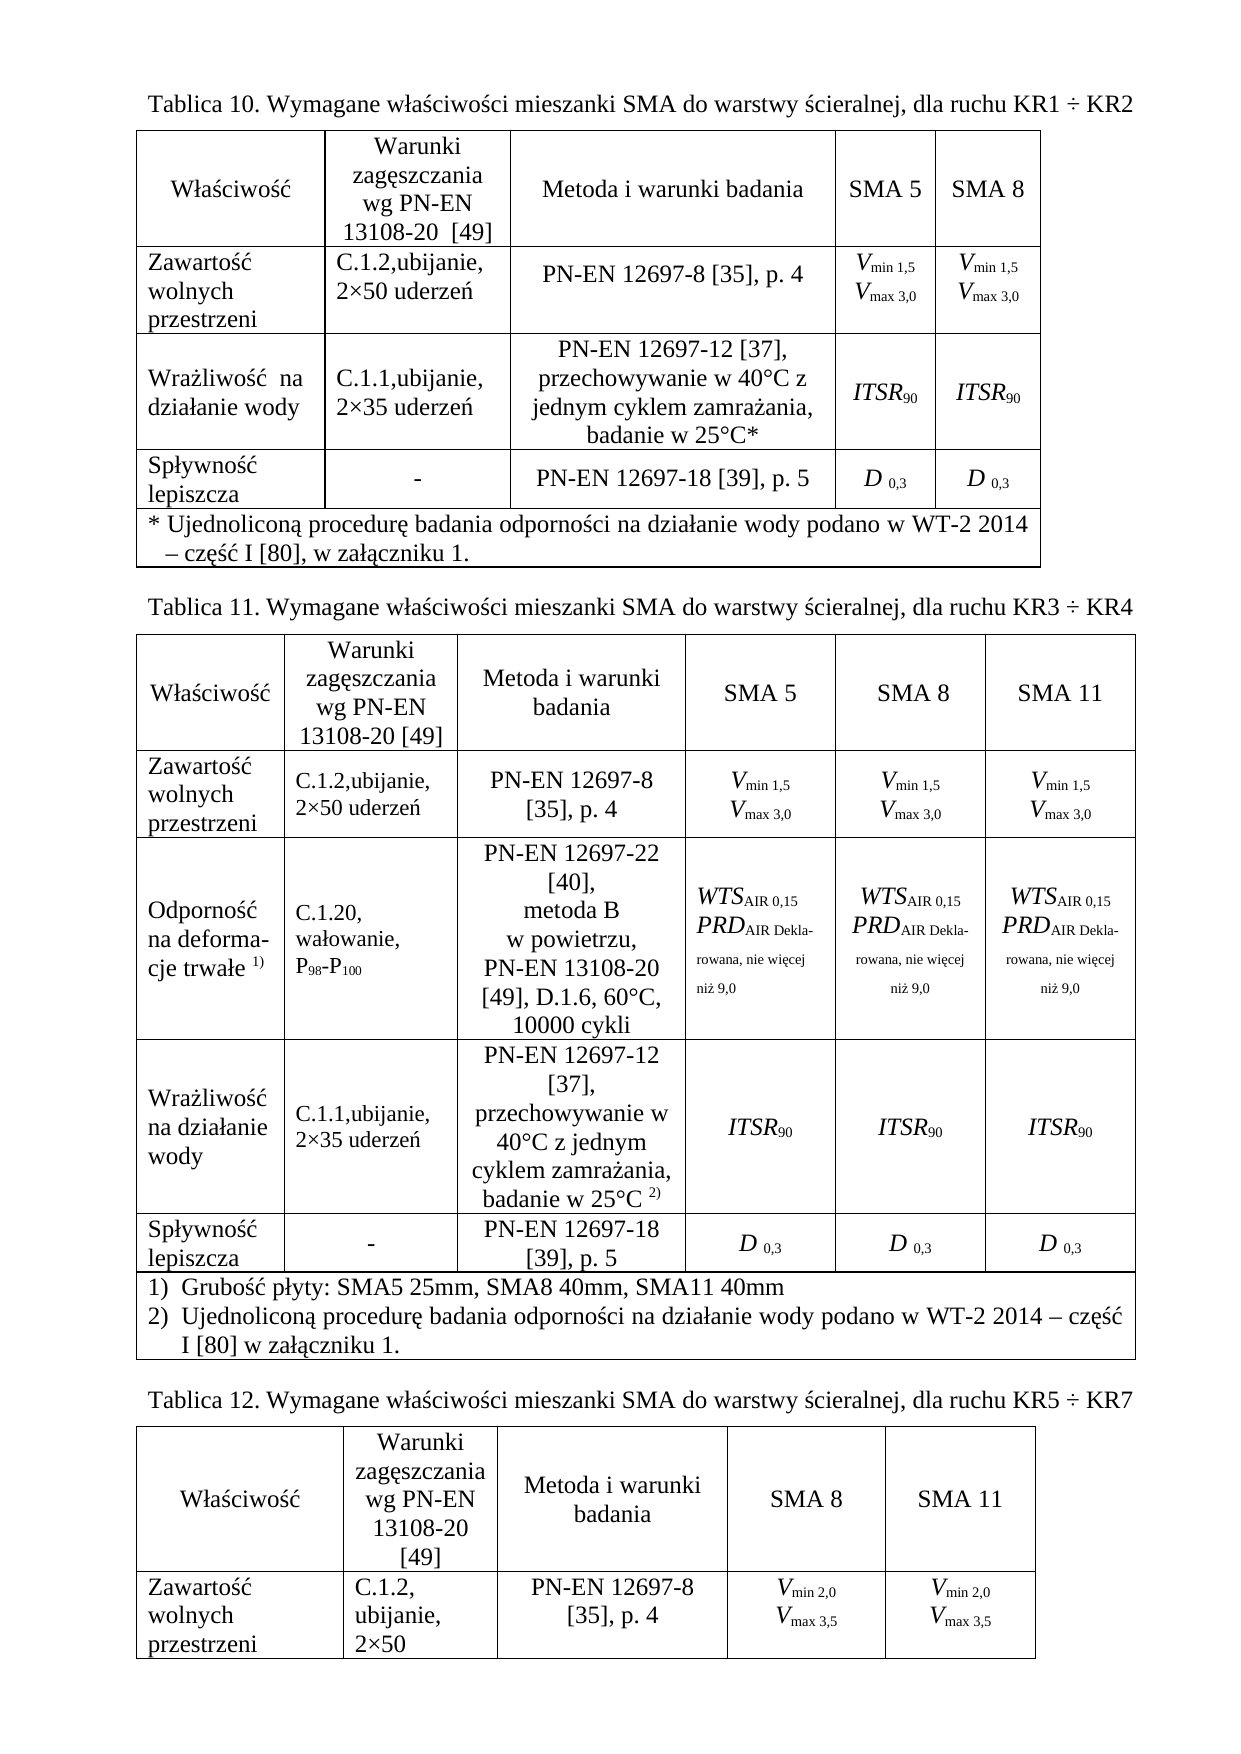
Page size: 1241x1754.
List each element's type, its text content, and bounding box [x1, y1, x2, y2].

table_cell PN-EN 12697-8 [35], p. 4 [458, 751, 685, 837]
table_cell Wrażliwość na działanie wody [137, 334, 324, 449]
table_cell C.1.1,ubijanie, 2×35 uderzeń [326, 334, 510, 449]
table_cell PN-EN 12697-12 [37], przechowywanie w z jednym cyklem zamrażania, badanie w * [511, 334, 835, 449]
table_cell ITSR90 [686, 1040, 835, 1213]
text Tablica 11. Wymagane właściwości mieszanki SMA do warstwy ścieralnej, dla ruchu KR3 ÷ KR4 [148, 592, 1152, 621]
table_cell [344, 1572, 497, 1658]
table_header Metoda i warunki badania [498, 1427, 727, 1571]
table_cell PN-EN 12697-18 [39], p. 5 [511, 450, 835, 508]
table_cell * Ujednoliconą procedurę badania odporności na działanie wody podano w WT-2 2014 – część I [80], w załączniku 1. [137, 509, 1040, 566]
table_cell Vmin 1,5 Vmax 3,0 [986, 751, 1135, 837]
table_cell C.1.2,ubijanie, 2×50 uderzeń [285, 751, 457, 837]
table_cell Wrażliwość na działanie wody [137, 1040, 284, 1213]
table_header Warunki zagęszczania wg PN-EN 13108-20 [49] [326, 131, 510, 246]
table_cell C.1.1,ubijanie, 2×35 uderzeń [285, 1040, 457, 1213]
table_cell Vmin 1,5 Vmax 3,0 [936, 247, 1040, 333]
table_cell C.1.2,ubijanie, 2×50 uderzeń [326, 247, 510, 333]
table_header Właściwość [137, 1427, 343, 1571]
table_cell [137, 1572, 343, 1658]
table_header Metoda i warunki badania [511, 131, 835, 246]
table_cell WTSAIR 0,15 PRDAIR Dekla-rowana, nie więcej niż 9,0 [686, 838, 835, 1039]
table_cell ITSR90 [836, 1040, 985, 1213]
table_cell D 0,3 [986, 1214, 1135, 1271]
table_cell ITSR90 [836, 334, 935, 449]
table_cell WTSAIR 0,15 PRDAIR Dekla-rowana, nie więcej niż 9,0 [836, 838, 985, 1039]
table_cell PN-EN 12697-8 [35], p. 4 [511, 247, 835, 333]
table_cell Vmin 2,0 Vmax 3,5 [886, 1572, 1035, 1658]
table_cell Spływność lepiszcza [137, 1214, 284, 1271]
table_cell D 0,3 [686, 1214, 835, 1271]
table_header SMA 5 [686, 635, 835, 750]
table_cell PN-EN 12697-22 [40], metoda B w powietrzu, PN-EN 13108-20 [49], D.1.6, , 10000 cykli [458, 838, 685, 1039]
table_header Właściwość [137, 635, 284, 750]
table_cell Zawartość wolnych przestrzeni [137, 247, 324, 333]
table_header Warunki zagęszczania wg PN-EN 13108-20 [49] [344, 1427, 497, 1571]
table_cell Vmin 1,5 Vmax 3,0 [686, 751, 835, 837]
table_cell ITSR90 [936, 334, 1040, 449]
table_header SMA 5 [836, 131, 935, 246]
table_cell D 0,3 [836, 1214, 985, 1271]
table_cell Vmin 2,0 Vmax 3,5 [728, 1572, 885, 1658]
table_cell C.1.20, wałowanie, P98-P100 [285, 838, 457, 1039]
table_cell WTSAIR 0,15 PRDAIR Dekla-rowana, nie więcej niż 9,0 [986, 838, 1135, 1039]
table_header SMA 8 [836, 635, 985, 750]
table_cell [498, 1572, 727, 1658]
table_cell PN-EN 12697-18 [39], p. 5 [458, 1214, 685, 1271]
table_header Metoda i warunki badania [458, 635, 685, 750]
table_cell PN-EN 12697-12 [37], przechowywanie w z jednym cyklem zamrażania, badanie w 2) [458, 1040, 685, 1213]
table_header Warunki zagęszczania wg PN-EN 13108-20 [49] [285, 635, 457, 750]
table_cell D 0,3 [936, 450, 1040, 508]
table_cell ITSR90 [986, 1040, 1135, 1213]
table_header SMA 8 [936, 131, 1040, 246]
table_cell Odporność na deforma-cje trwałe 1) [137, 838, 284, 1039]
table_cell - [285, 1214, 457, 1271]
table_header SMA 11 [986, 635, 1135, 750]
table_cell Vmin 1,5 Vmax 3,0 [836, 247, 935, 333]
table_header SMA 8 [728, 1427, 885, 1571]
table_cell Zawartość wolnych przestrzeni [137, 751, 284, 837]
table_cell Spływność lepiszcza [137, 450, 324, 508]
table_cell - [326, 450, 510, 508]
table_cell Vmin 1,5 Vmax 3,0 [836, 751, 985, 837]
text Tablica 12. Wymagane właściwości mieszanki SMA do warstwy ścieralnej, dla ruchu KR5 ÷ KR7 [148, 1385, 1152, 1413]
table_cell 1) Grubość płyty: SMA5 25mm, SMA8 40mm, SMA11 40mm 2) Ujednoliconą procedurę badania odporności na działanie wody podano w WT-2 2014 – część I [80] w załączniku 1. [137, 1273, 1135, 1359]
table_cell D 0,3 [836, 450, 935, 508]
table_header SMA 11 [886, 1427, 1035, 1571]
table_header Właściwość [137, 131, 324, 246]
text Tablica 10. Wymagane właściwości mieszanki SMA do warstwy ścieralnej, dla ruchu KR1 ÷ KR2 [148, 89, 1152, 117]
